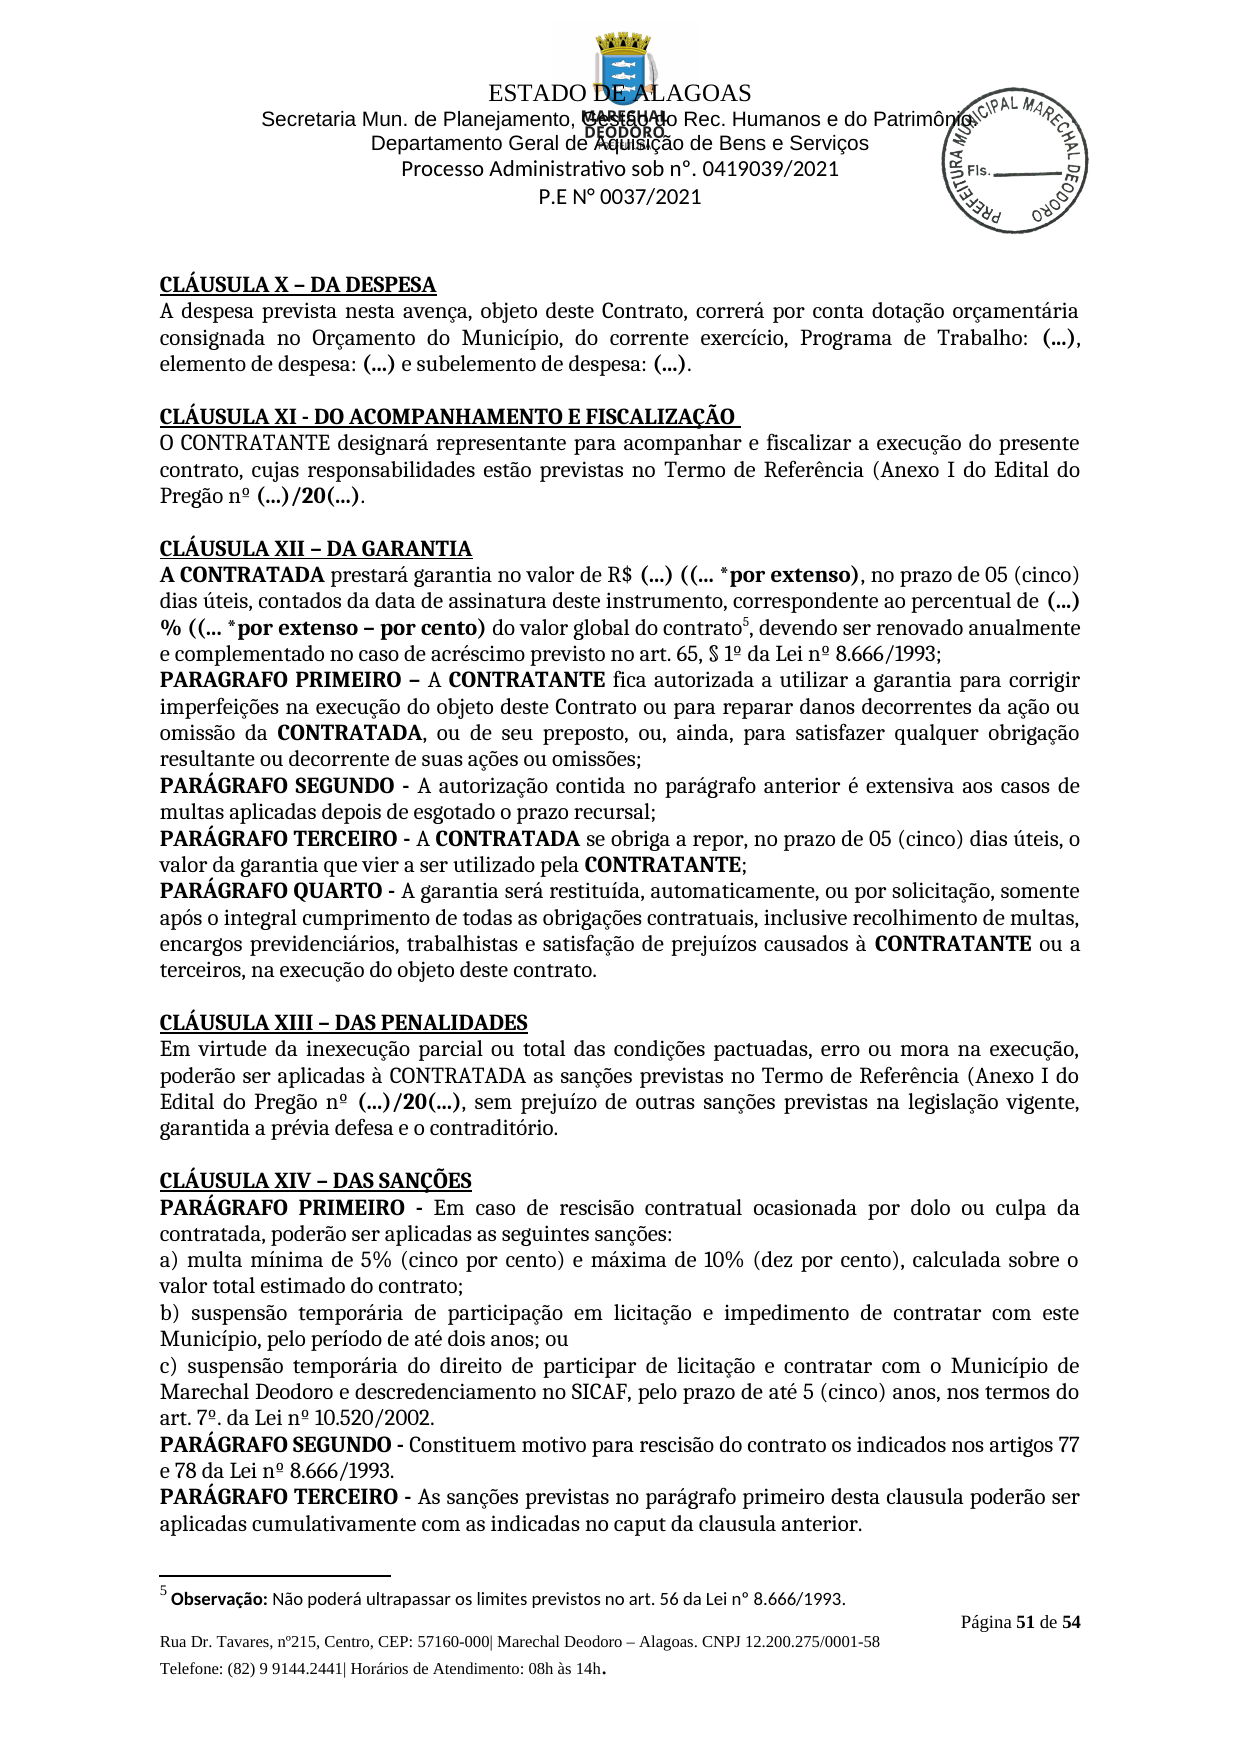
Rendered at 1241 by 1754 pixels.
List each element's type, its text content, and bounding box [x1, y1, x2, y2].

text PARÁGRAFO SEGUNDO - Constituem motivo para rescisão do contrato os indicados nos artigos 77 e 78 da Lei nº 8.666/1993. [159, 1431, 1081, 1484]
picture [555, 86, 564, 100]
text CLÁUSULA X – DA DESPESA [159, 272, 1081, 298]
text CLÁUSULA XIII – DAS PENALIDADES [159, 1010, 1081, 1036]
text Em virtude da inexecução parcial ou total das condições pactuadas, erro ou mora na execução, poderão ser aplicadas à CONTRATADA as sanções previstas no Termo de Referência (Anexo I do Edital do Pregão nº (...)/20(...), sem prejuízo de outras sanções previstas na legislação vigente, garantida a prévia defesa e o contraditório. [159, 1036, 1081, 1142]
text PARAGRAFO PRIMEIRO – A CONTRATANTE fica autorizada a utilizar a garantia para corrigir imperfeições na execução do objeto deste Contrato ou para reparar danos decorrentes da ação ou omissão da CONTRATADA, ou de seu preposto, ou, ainda, para satisfazer qualquer obrigação resultante ou decorrente de suas ações ou omissões; [159, 667, 1081, 773]
text PARÁGRAFO TERCEIRO - A CONTRATADA se obriga a repor, no prazo de 05 (cinco) dias úteis, o valor da garantia que vier a ser utilizado pela CONTRATANTE; [159, 825, 1081, 878]
text PARÁGRAFO TERCEIRO - As sanções previstas no parágrafo primeiro desta clausula poderão ser aplicadas cumulativamente com as indicadas no caput da clausula anterior. [159, 1484, 1081, 1537]
text A despesa prevista nesta avença, objeto deste Contrato, correrá por conta dotação orçamentária consignada no Orçamento do Município, do corrente exercício, Programa de Trabalho: (...), elemento de despesa: (...) e subelemento de despesa: (...). [159, 298, 1081, 377]
text c) suspensão temporária do direito de participar de licitação e contratar com o Município de Marechal Deodoro e descredenciamento no SICAF, pelo prazo de até 5 (cinco) anos, nos termos do art. 7º. da Lei nº 10.520/2002. [159, 1352, 1081, 1431]
text PARÁGRAFO SEGUNDO - A autorização contida no parágrafo anterior é extensiva aos casos de multas aplicadas depois de esgotado o prazo recursal; [159, 773, 1081, 825]
text CLÁUSULA XIV – DAS SANÇÕES [159, 1168, 1081, 1194]
text CLÁUSULA XII – DA GARANTIA [159, 535, 1081, 562]
text a) multa mínima de 5% (cinco por cento) e máxima de 10% (dez por cento), calculada sobre o valor total estimado do contrato; [159, 1247, 1081, 1300]
text A CONTRATADA prestará garantia no valor de R$ (...) ((... *por extenso), no prazo de 05 (cinco) dias úteis, contados da data de assinatura deste instrumento, correspondente ao percentual de (...)% ((... *por extenso – por cento) do valor global do contrato, devendo ser renovado anualmente e complementado no caso de acréscimo previsto no art. 65, § 1º da Lei nº 8.666/1993; [159, 562, 1081, 667]
text b) suspensão temporária de participação em licitação e impedimento de contratar com este Município, pelo período de até dois anos; ou [159, 1300, 1081, 1352]
text PARÁGRAFO PRIMEIRO - Em caso de rescisão contratual ocasionada por dolo ou culpa da contratada, poderão ser aplicadas as seguintes sanções: [159, 1194, 1081, 1247]
picture [938, 85, 1091, 236]
text CLÁUSULA XI - DO ACOMPANHAMENTO E FISCALIZAÇÃO [159, 404, 1081, 430]
picture [553, 21, 702, 170]
text PARÁGRAFO QUARTO - A garantia será restituída, automaticamente, ou por solicitação, somente após o integral cumprimento de todas as obrigações contratuais, inclusive recolhimento de multas, encargos previdenciários, trabalhistas e satisfação de prejuízos causados à CONTRATANTE ou a terceiros, na execução do objeto deste contrato. [159, 878, 1081, 983]
text O CONTRATANTE designará representante para acompanhar e fiscalizar a execução do presente contrato, cujas responsabilidades estão previstas no Termo de Referência (Anexo I do Edital do Pregão nº (...)/20(...). [159, 430, 1081, 509]
